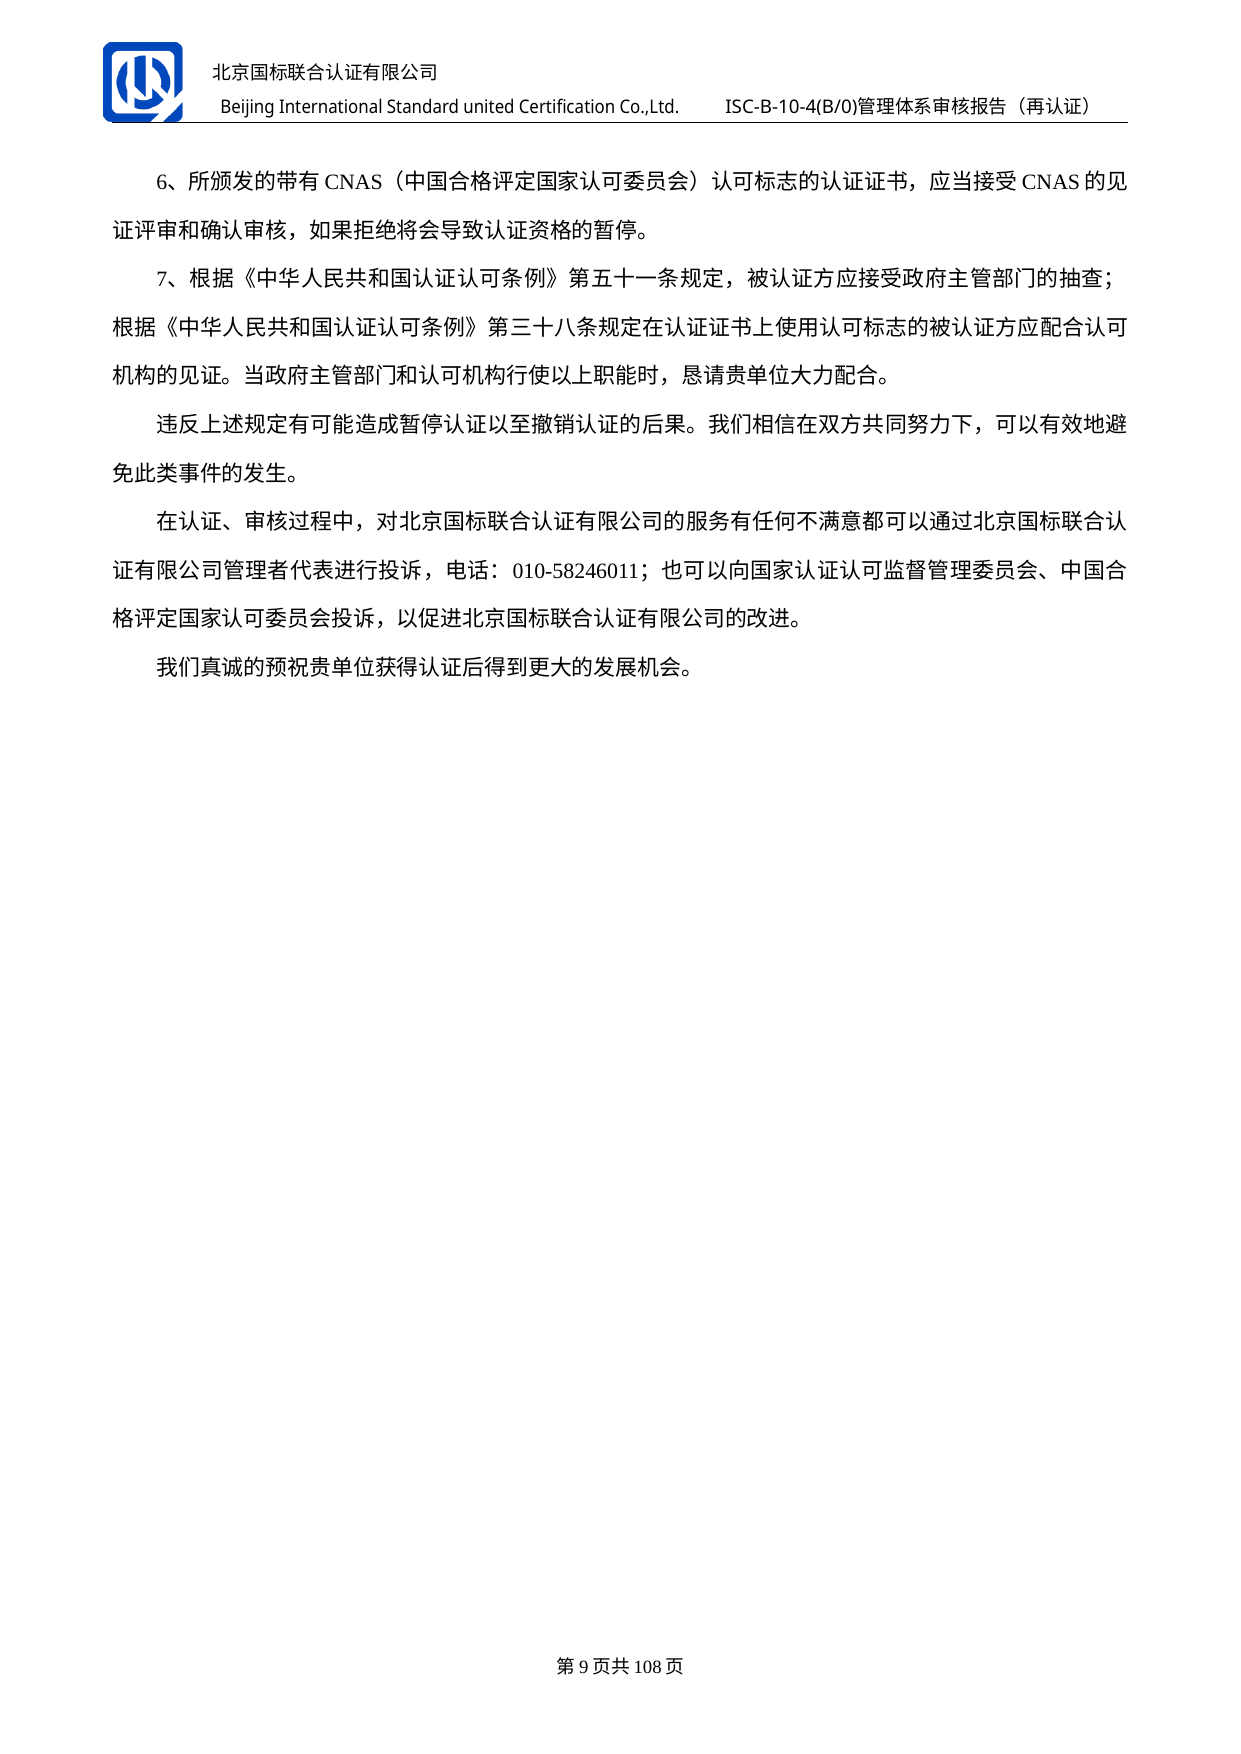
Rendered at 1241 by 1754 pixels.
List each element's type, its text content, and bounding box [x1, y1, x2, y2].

picture [103, 42, 183, 122]
text 在认证、审核过程中，对北京国标联合认证有限公司的服务有任何不满意都可以通过北京国标联合认证有限公司管理者代表进行投诉，电话：010-58246011；也可以向国家认证认可监督管理委员会、中国合格评定国家认可委员会投诉，以促进北京国标联合认证有限公司的改进。 [112, 503, 1128, 633]
text 6、所颁发的带有CNAS（中国合格评定国家认可委员会）认可标志的认证证书，应当接受CNAS的见证评审和确认审核，如果拒绝将会导致认证资格的暂停。 [112, 163, 1128, 245]
text 7、根据《中华人民共和国认证认可条例》第五十一条规定，被认证方应接受政府主管部门的抽查；根据《中华人民共和国认证认可条例》第三十八条规定在认证证书上使用认可标志的被认证方应配合认可机构的见证。当政府主管部门和认可机构行使以上职能时，恳请贵单位大力配合。 [112, 261, 1128, 391]
text 我们真诚的预祝贵单位获得认证后得到更大的发展机会。 [112, 649, 1128, 682]
text 违反上述规定有可能造成暂停认证以至撤销认证的后果。我们相信在双方共同努力下，可以有效地避免此类事件的发生。 [112, 406, 1128, 488]
